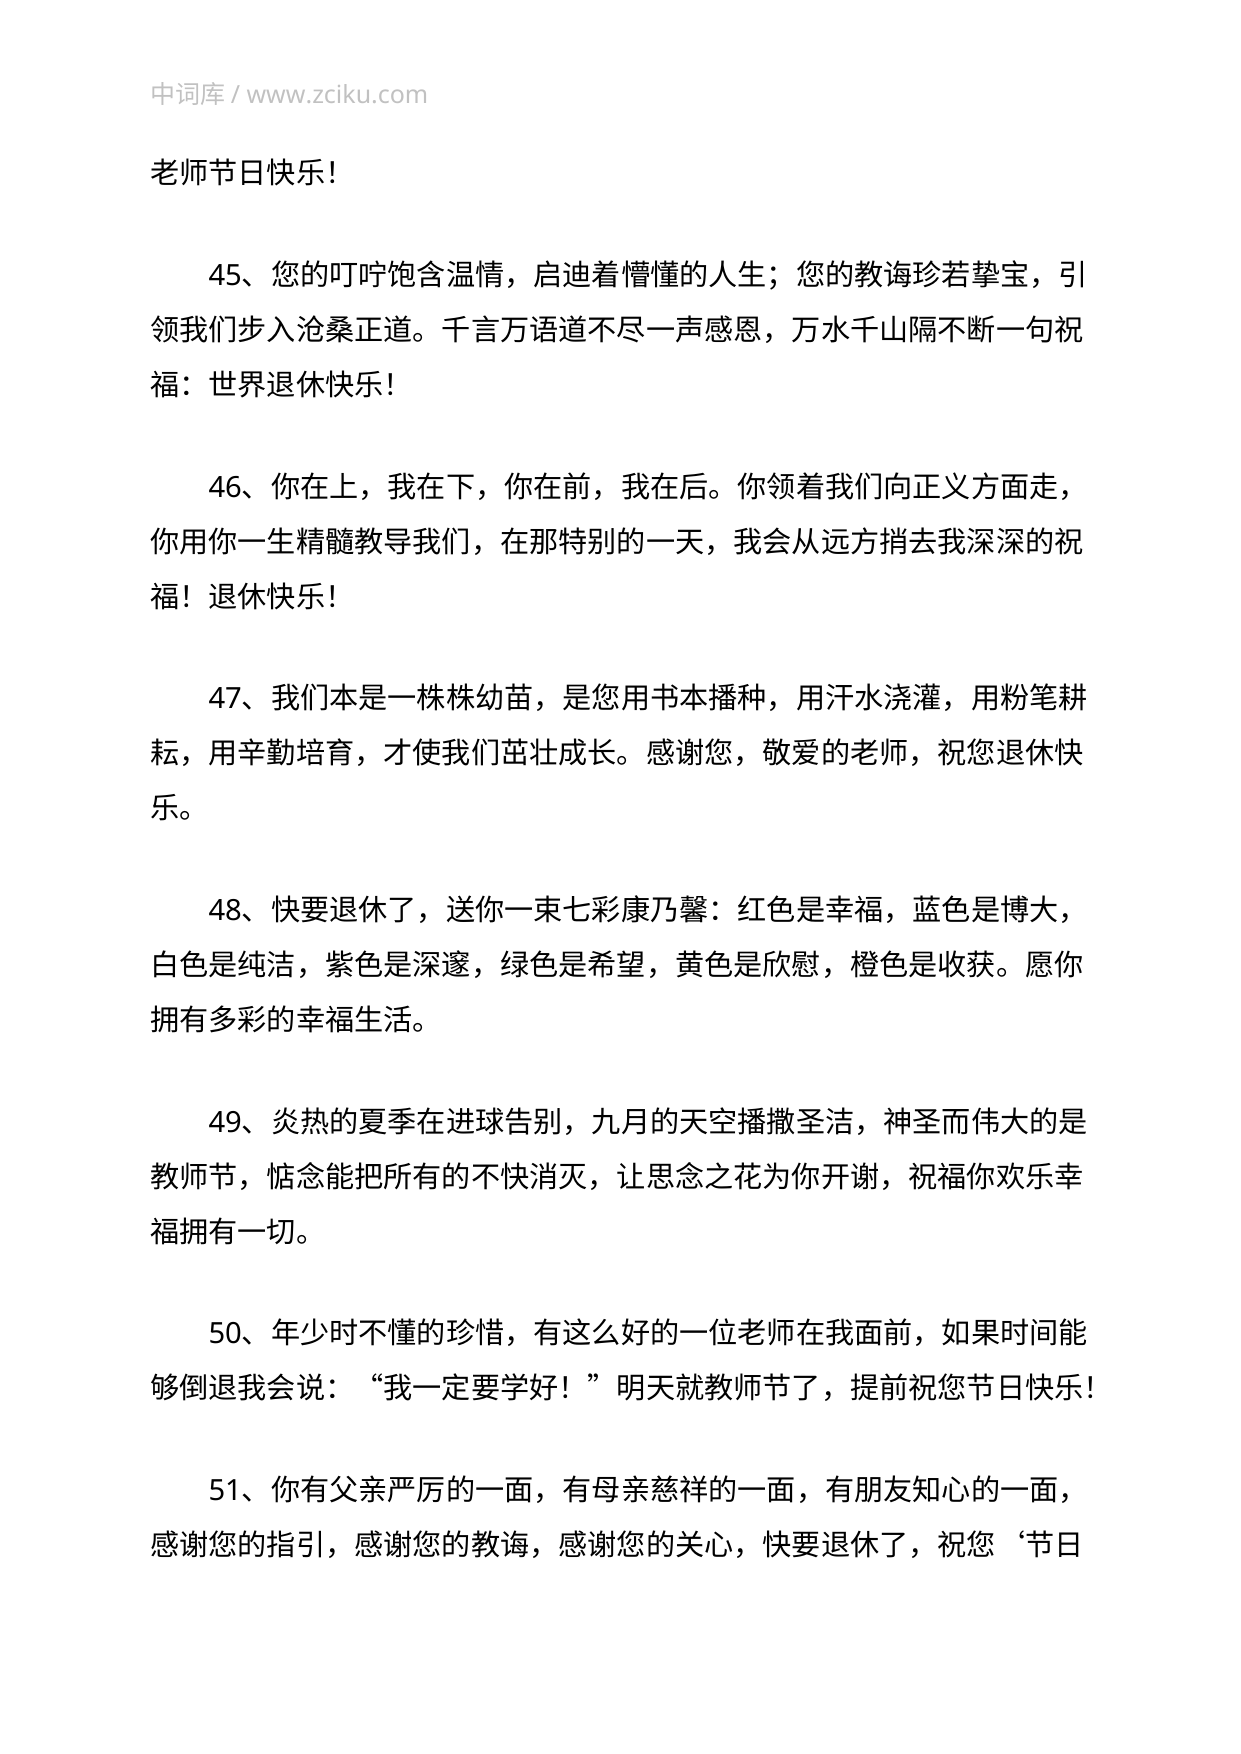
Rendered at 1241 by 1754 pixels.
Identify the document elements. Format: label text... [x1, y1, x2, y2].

text 46、你在上，我在下，你在前，我在后。你领着我们向正义方面走，你用你一生精髓教导我们，在那特别的一天，我会从远方捎去我深深的祝福！退休快乐！ [150, 463, 1090, 616]
text 49、炎热的夏季在进球告别，九月的天空播撒圣洁，神圣而伟大的是教师节，惦念能把所有的不快消灭，让思念之花为你开谢，祝福你欢乐幸福拥有一切。 [150, 1098, 1090, 1251]
text 47、我们本是一株株幼苗，是您用书本播种，用汗水浇灌，用粉笔耕耘，用辛勤培育，才使我们茁壮成长。感谢您，敬爱的老师，祝您退休快乐。 [150, 675, 1090, 827]
text 50、年少时不懂的珍惜，有这么好的一位老师在我面前，如果时间能够倒退我会说：“我一定要学好！”明天就教师节了，提前祝您节日快乐！ [150, 1310, 1090, 1407]
text 48、快要退休了，送你一束七彩康乃馨：红色是幸福，蓝色是博大，白色是纯洁，紫色是深邃，绿色是希望，黄色是欣慰，橙色是收获。愿你拥有多彩的幸福生活。 [150, 887, 1090, 1039]
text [150, 150, 1090, 192]
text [150, 1467, 1090, 1564]
text 45、您的叮咛饱含温情，启迪着懵懂的人生；您的教诲珍若挚宝，引领我们步入沧桑正道。千言万语道不尽一声感恩，万水千山隔不断一句祝福：世界退休快乐！ [150, 252, 1090, 404]
